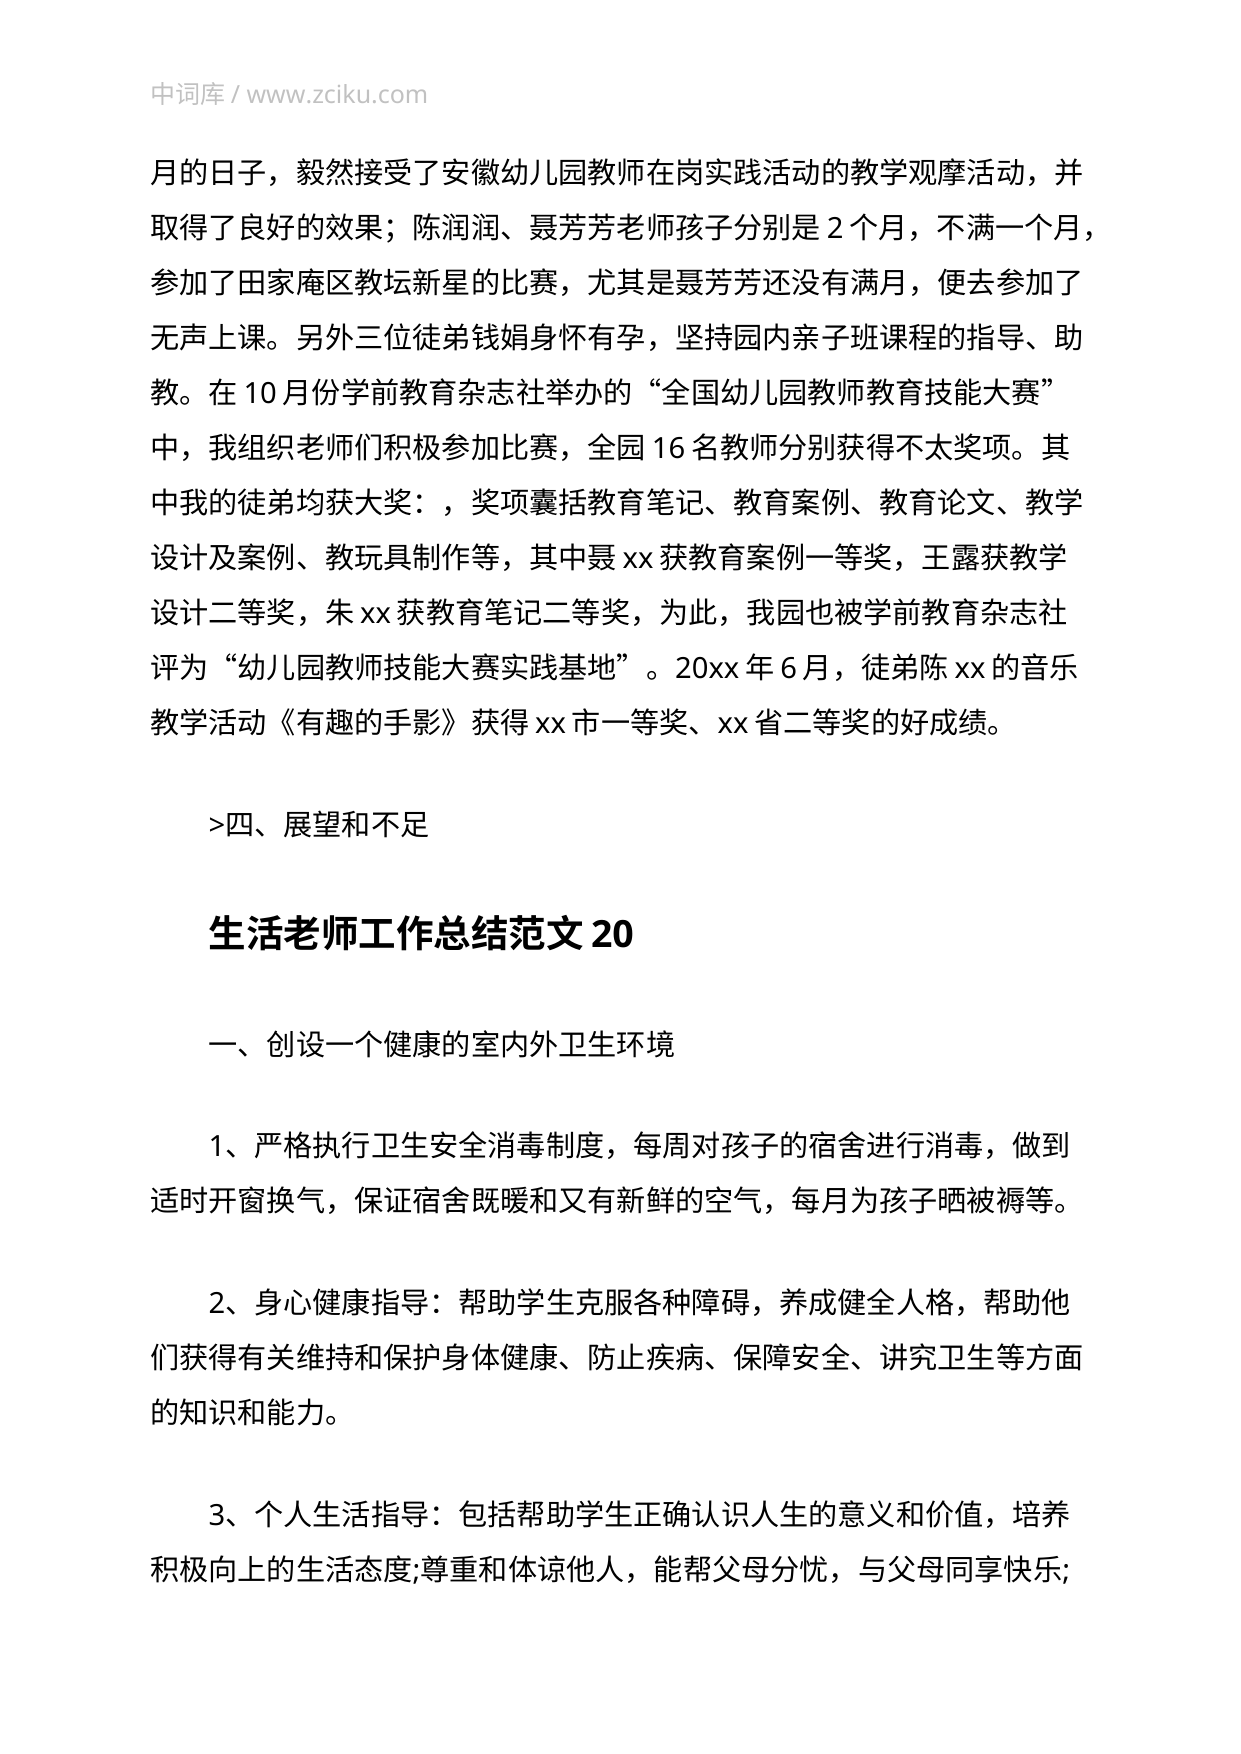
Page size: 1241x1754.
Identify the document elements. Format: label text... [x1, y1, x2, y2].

text 1、严格执行卫生安全消毒制度，每周对孩子的宿舍进行消毒，做到适时开窗换气，保证宿舍既暖和又有新鲜的空气，每月为孩子晒被褥等。 [150, 1123, 1090, 1220]
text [150, 1491, 1090, 1589]
text >四、展望和不足 [150, 802, 1090, 844]
text 2、身心健康指导：帮助学生克服各种障碍，养成健全人格，帮助他们获得有关维持和保护身体健康、防止疾病、保障安全、讲究卫生等方面的知识和能力。 [150, 1280, 1090, 1432]
text 生活老师工作总结范文20 [150, 903, 1090, 958]
text 一、创设一个健康的室内外卫生环境 [150, 1021, 1090, 1063]
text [150, 150, 1090, 742]
